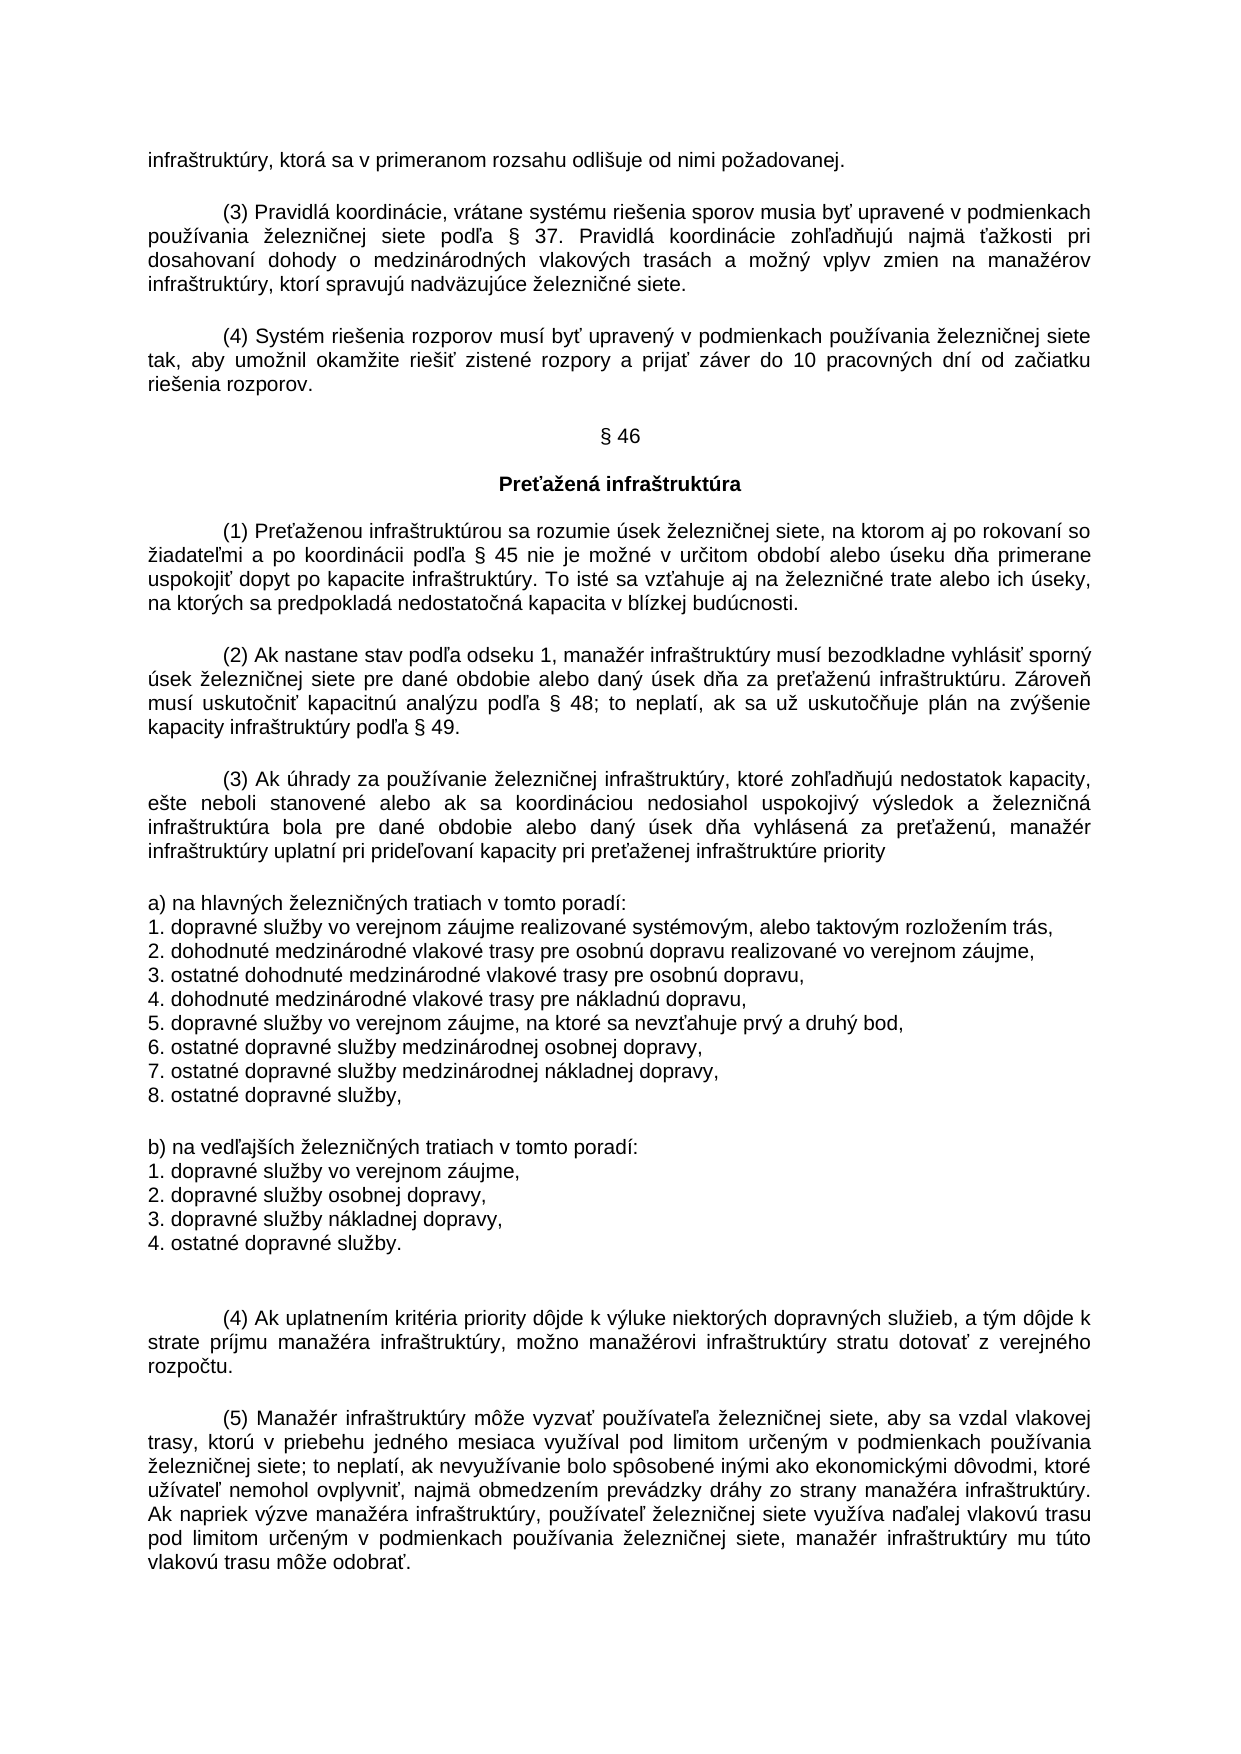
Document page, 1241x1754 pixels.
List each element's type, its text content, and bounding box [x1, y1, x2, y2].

text § 46 [148, 423, 1092, 447]
text (3) Ak úhrady za používanie železničnej infraštruktúry, ktoré zohľadňujú nedostatok kapacity, ešte neboli stanovené alebo ak sa koordináciou nedosiahol uspokojivý výsledok a železničná infraštruktúra bola pre dané obdobie alebo daný úsek dňa vyhlásená za preťaženú, manažér infraštruktúry uplatní pri prideľovaní kapacity pri preťaženej infraštruktúre priority [148, 767, 1092, 863]
text (4) Systém riešenia rozporov musí byť upravený v podmienkach používania železničnej siete tak, aby umožnil okamžite riešiť zistené rozpory a prijať záver do 10 pracovných dní od začiatku riešenia rozporov. [148, 323, 1092, 395]
text Preťažená infraštruktúra [148, 471, 1092, 495]
text 3. ostatné dohodnuté medzinárodné vlakové trasy pre osobnú dopravu, [148, 963, 1092, 987]
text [148, 148, 1092, 172]
text 1. dopravné služby vo verejnom záujme, [148, 1158, 1092, 1182]
text (5) Manažér infraštruktúry môže vyzvať používateľa železničnej siete, aby sa vzdal vlakovej trasy, ktorú v priebehu jedného mesiaca využíval pod limitom určeným v podmienkach používania železničnej siete; to neplatí, ak nevyužívanie bolo spôsobené inými ako ekonomickými dôvodmi, ktoré užívateľ nemohol ovplyvniť, najmä obmedzením prevádzky dráhy zo strany manažéra infraštruktúry. Ak napriek výzve manažéra infraštruktúry, používateľ železničnej siete využíva naďalej vlakovú trasu pod limitom určeným v podmienkach používania železničnej siete, manažér infraštruktúry mu túto vlakovú trasu môže odobrať. [148, 1406, 1092, 1574]
text (4) Ak uplatnením kritéria priority dôjde k výluke niektorých dopravných služieb, a tým dôjde k strate príjmu manažéra infraštruktúry, možno manažérovi infraštruktúry stratu dotovať z verejného rozpočtu. [148, 1306, 1092, 1378]
text (2) Ak nastane stav podľa odseku 1, manažér infraštruktúry musí bezodkladne vyhlásiť sporný úsek železničnej siete pre dané obdobie alebo daný úsek dňa za preťaženú infraštruktúru. Zároveň musí uskutočniť kapacitnú analýzu podľa § 48; to neplatí, ak sa už uskutočňuje plán na zvýšenie kapacity infraštruktúry podľa § 49. [148, 643, 1092, 739]
text 7. ostatné dopravné služby medzinárodnej nákladnej dopravy, [148, 1058, 1092, 1082]
text a) na hlavných železničných tratiach v tomto poradí: [148, 891, 1092, 915]
text 4. ostatné dopravné služby. [148, 1230, 1092, 1254]
text 3. dopravné služby nákladnej dopravy, [148, 1206, 1092, 1230]
text 2. dopravné služby osobnej dopravy, [148, 1182, 1092, 1206]
text 8. ostatné dopravné služby, [148, 1082, 1092, 1106]
text 6. ostatné dopravné služby medzinárodnej osobnej dopravy, [148, 1034, 1092, 1058]
text (1) Preťaženou infraštruktúrou sa rozumie úsek železničnej siete, na ktorom aj po rokovaní so žiadateľmi a po koordinácii podľa § 45 nie je možné v určitom období alebo úseku dňa primerane uspokojiť dopyt po kapacite infraštruktúry. To isté sa vzťahuje aj na železničné trate alebo ich úseky, na ktorých sa predpokladá nedostatočná kapacita v blízkej budúcnosti. [148, 519, 1092, 615]
text 4. dohodnuté medzinárodné vlakové trasy pre nákladnú dopravu, [148, 987, 1092, 1011]
text 2. dohodnuté medzinárodné vlakové trasy pre osobnú dopravu realizované vo verejnom záujme, [148, 939, 1092, 963]
text 5. dopravné služby vo verejnom záujme, na ktoré sa nevzťahuje prvý a druhý bod, [148, 1011, 1092, 1034]
text 1. dopravné služby vo verejnom záujme realizované systémovým, alebo taktovým rozložením trás, [148, 915, 1092, 939]
text b) na vedľajších železničných tratiach v tomto poradí: [148, 1134, 1092, 1158]
text (3) Pravidlá koordinácie, vrátane systému riešenia sporov musia byť upravené v podmienkach používania železničnej siete podľa § 37. Pravidlá koordinácie zohľadňujú najmä ťažkosti pri dosahovaní dohody o medzinárodných vlakových trasách a možný vplyv zmien na manažérov infraštruktúry, ktorí spravujú nadväzujúce železničné siete. [148, 200, 1092, 296]
